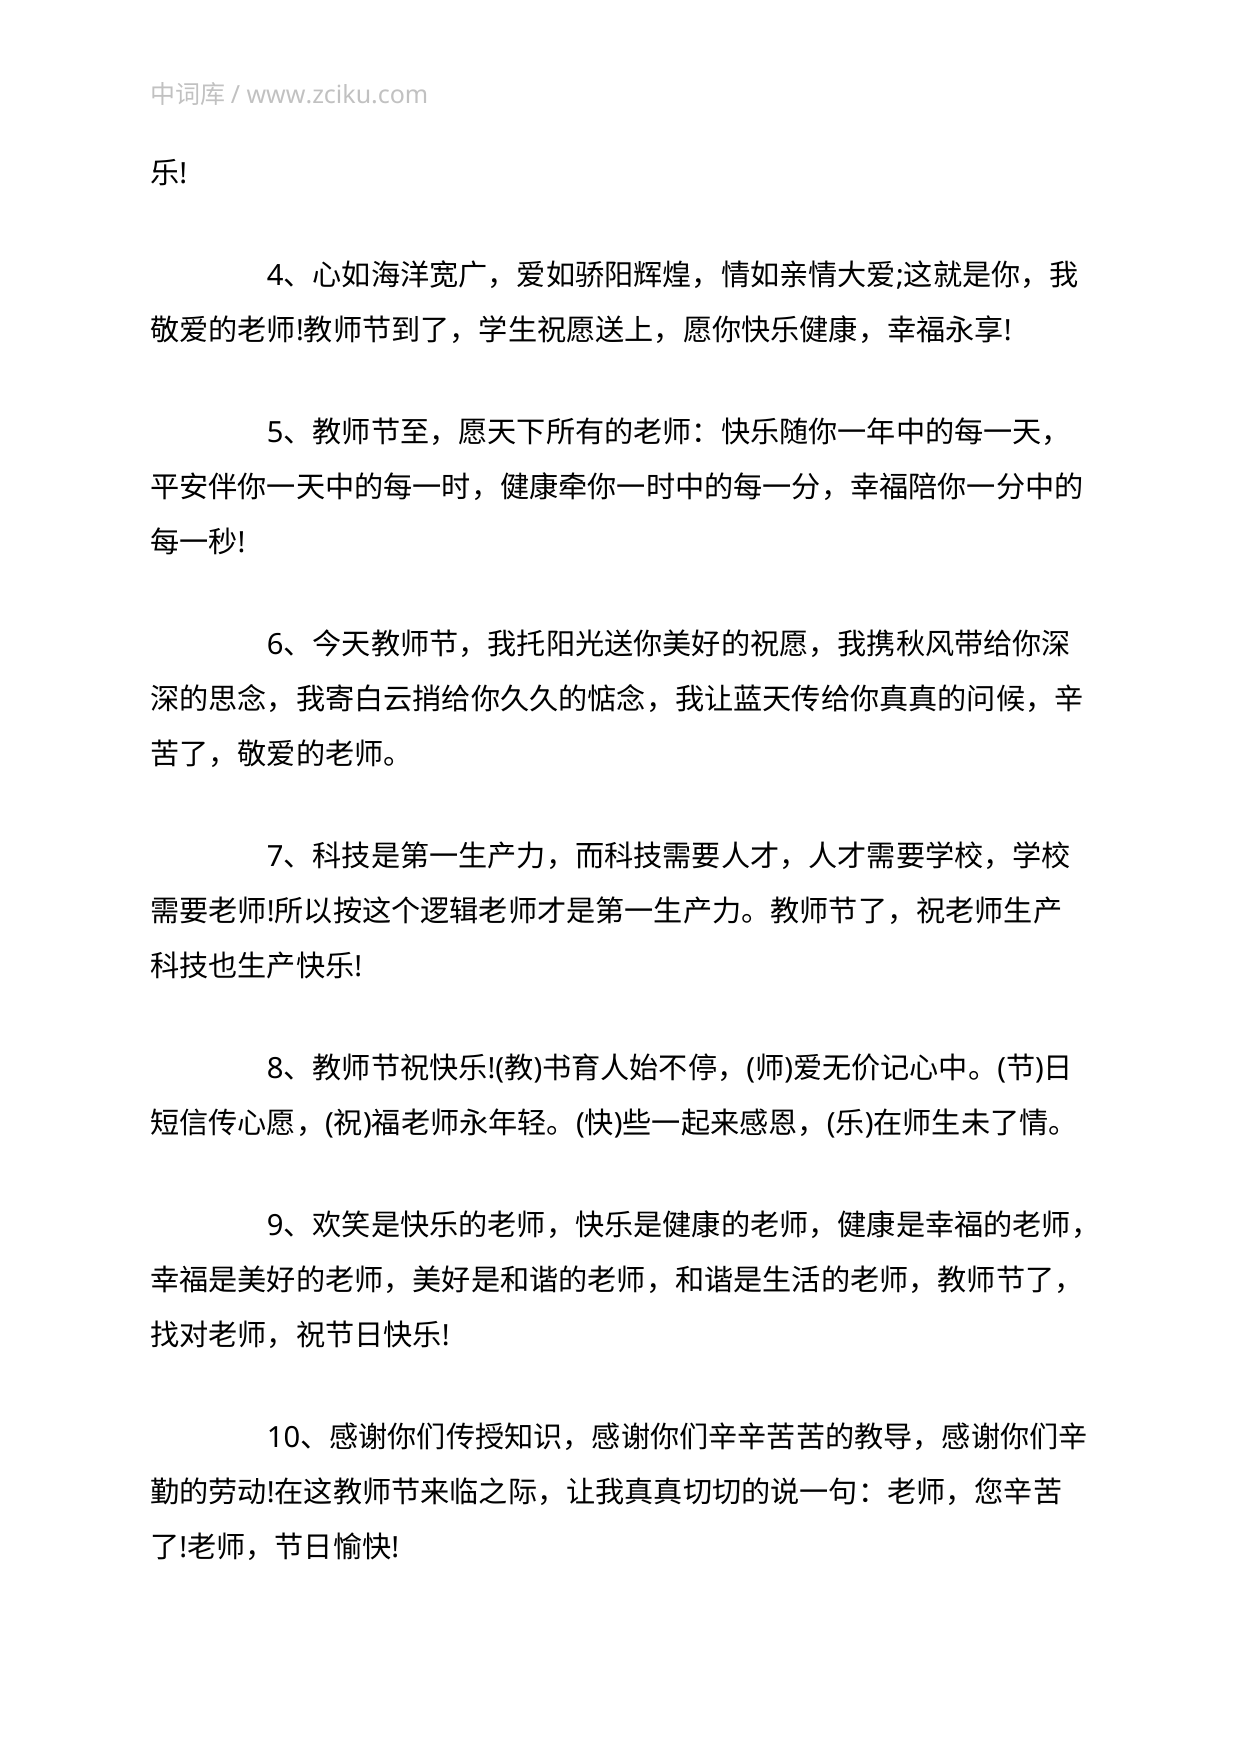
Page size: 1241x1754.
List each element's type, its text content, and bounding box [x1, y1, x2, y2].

text 9、欢笑是快乐的老师，快乐是健康的老师，健康是幸福的老师，幸福是美好的老师，美好是和谐的老师，和谐是生活的老师，教师节了，找对老师，祝节日快乐! [150, 1201, 1090, 1354]
text 4、心如海洋宽广，爱如骄阳辉煌，情如亲情大爱;这就是你，我敬爱的老师!教师节到了，学生祝愿送上，愿你快乐健康，幸福永享! [150, 252, 1090, 349]
text 5、教师节至，愿天下所有的老师：快乐随你一年中的每一天，平安伴你一天中的每一时，健康牵你一时中的每一分，幸福陪你一分中的每一秒! [150, 409, 1090, 561]
text 6、今天教师节，我托阳光送你美好的祝愿，我携秋风带给你深深的思念，我寄白云捎给你久久的惦念，我让蓝天传给你真真的问候，辛苦了，敬爱的老师。 [150, 621, 1090, 773]
text 10、感谢你们传授知识，感谢你们辛辛苦苦的教导，感谢你们辛勤的劳动!在这教师节来临之际，让我真真切切的说一句：老师，您辛苦了!老师，节日愉快! [150, 1413, 1090, 1566]
text 7、科技是第一生产力，而科技需要人才，人才需要学校，学校需要老师!所以按这个逻辑老师才是第一生产力。教师节了，祝老师生产科技也生产快乐! [150, 832, 1090, 985]
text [150, 150, 1090, 192]
text 8、教师节祝快乐!(教)书育人始不停，(师)爱无价记心中。(节)日短信传心愿，(祝)福老师永年轻。(快)些一起来感恩，(乐)在师生未了情。 [150, 1044, 1090, 1142]
